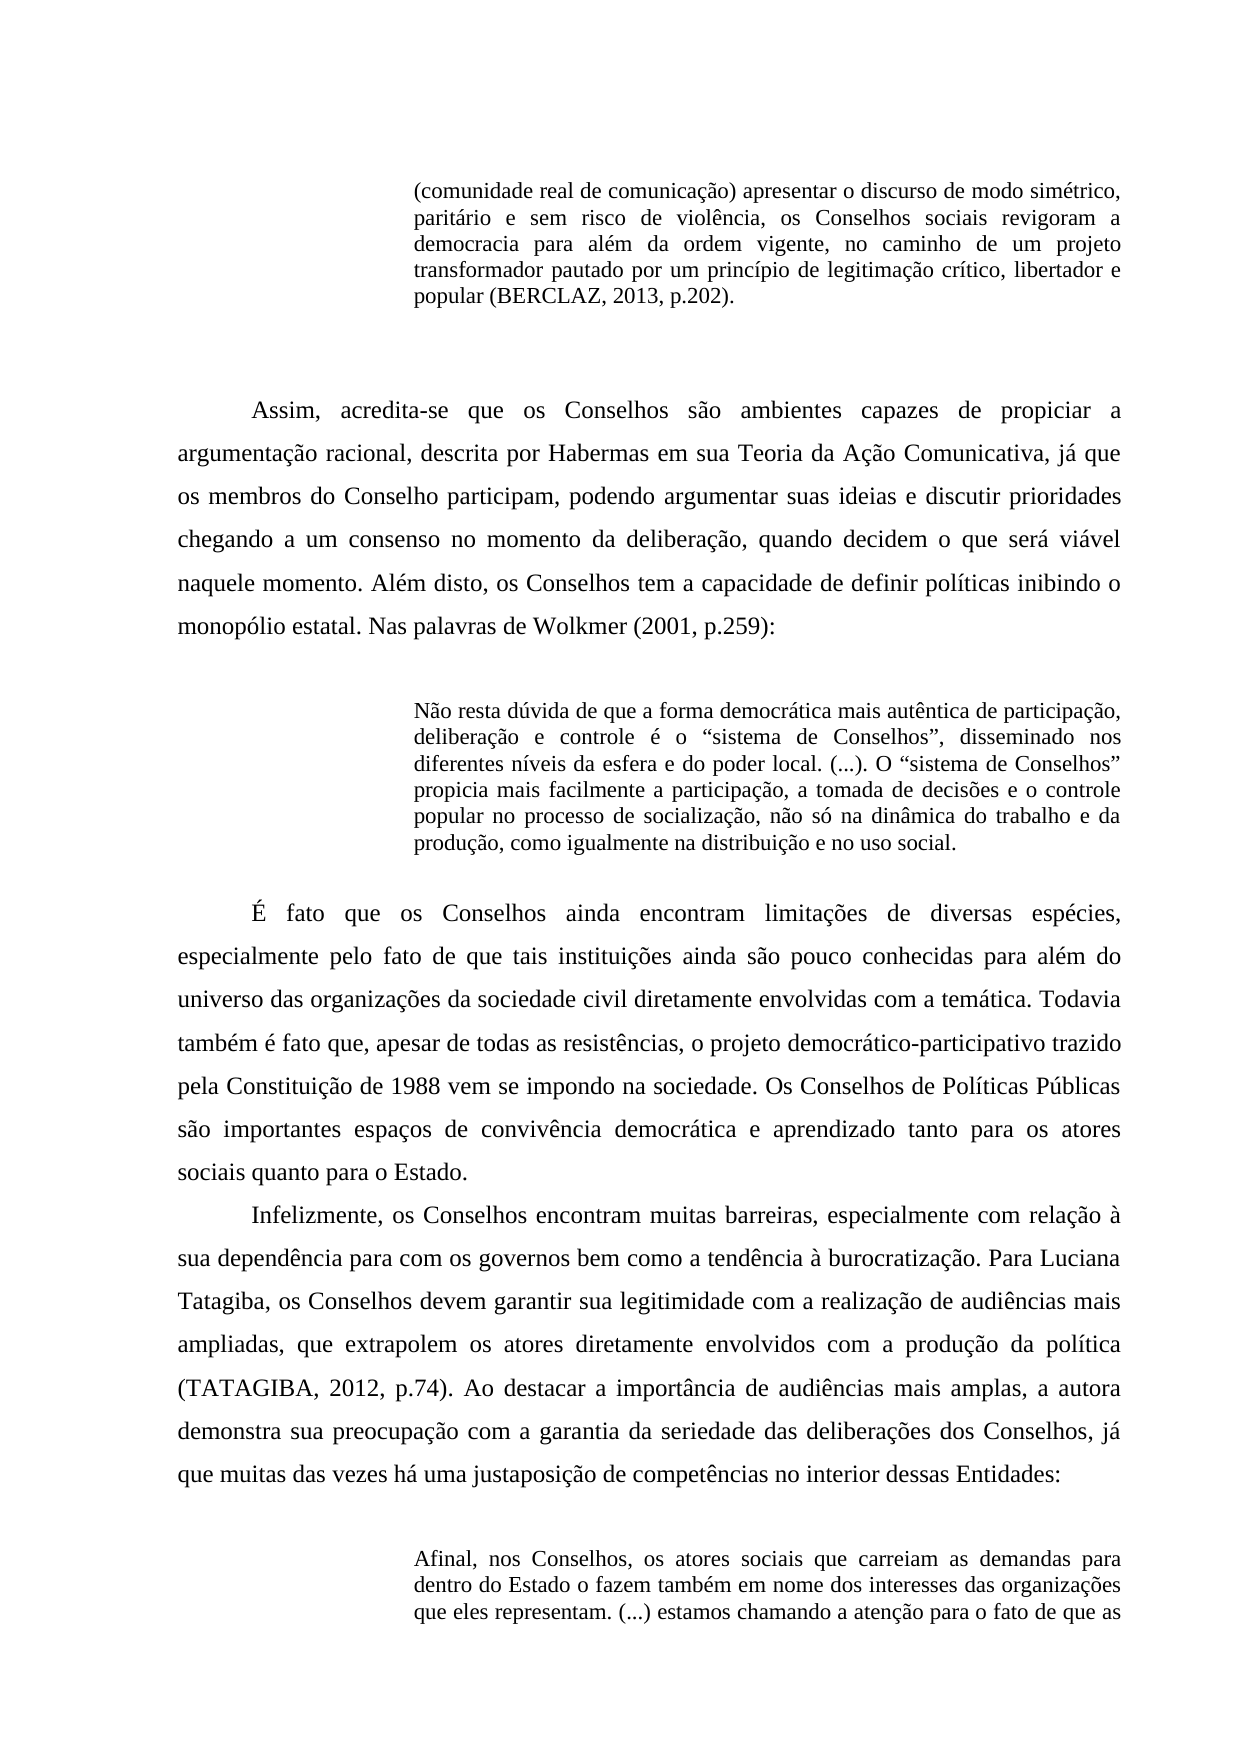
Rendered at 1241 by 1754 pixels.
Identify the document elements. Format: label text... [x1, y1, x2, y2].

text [413, 177, 1122, 309]
text É fato que os Conselhos ainda encontram limitações de diversas espécies, especialmente pelo fato de que tais instituições ainda são pouco conhecidas para além do universo das organizações da sociedade civil diretamente envolvidas com a temática. Todavia também é fato que, apesar de todas as resistências, o projeto democrático-participativo trazido pela Constituição de 1988 vem se impondo na sociedade. Os Conselhos de Políticas Públicas são importantes espaços de convivência democrática e aprendizado tanto para os atores sociais quanto para o Estado. [177, 898, 1122, 1186]
text Não resta dúvida de que a forma democrática mais autêntica de participação, deliberação e controle é o “sistema de Conselhos”, disseminado nos diferentes níveis da esfera e do poder local. (...). O “sistema de Conselhos” propicia mais facilmente a participação, a tomada de decisões e o controle popular no processo de socialização, não só na dinâmica do trabalho e da produção, como igualmente na distribuição e no uso social. [413, 697, 1122, 855]
text Infelizmente, os Conselhos encontram muitas barreiras, especialmente com relação à sua dependência para com os governos bem como a tendência à burocratização. Para Luciana Tatagiba, os Conselhos devem garantir sua legitimidade com a realização de audiências mais ampliadas, que extrapolem os atores diretamente envolvidos com a produção da política (TATAGIBA, 2012, p.74). Ao destacar a importância de audiências mais amplas, a autora demonstra sua preocupação com a garantia da seriedade das deliberações dos Conselhos, já que muitas das vezes há uma justaposição de competências no interior dessas Entidades: [177, 1200, 1122, 1488]
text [413, 1545, 1122, 1624]
text Assim, acredita-se que os Conselhos são ambientes capazes de propiciar a argumentação racional, descrita por Habermas em sua Teoria da Ação Comunicativa, já que os membros do Conselho participam, podendo argumentar suas ideias e discutir prioridades chegando a um consenso no momento da deliberação, quando decidem o que será viável naquele momento. Além disto, os Conselhos tem a capacidade de definir políticas inibindo o monopólio estatal. Nas palavras de Wolkmer (2001, p.259): [177, 395, 1122, 639]
